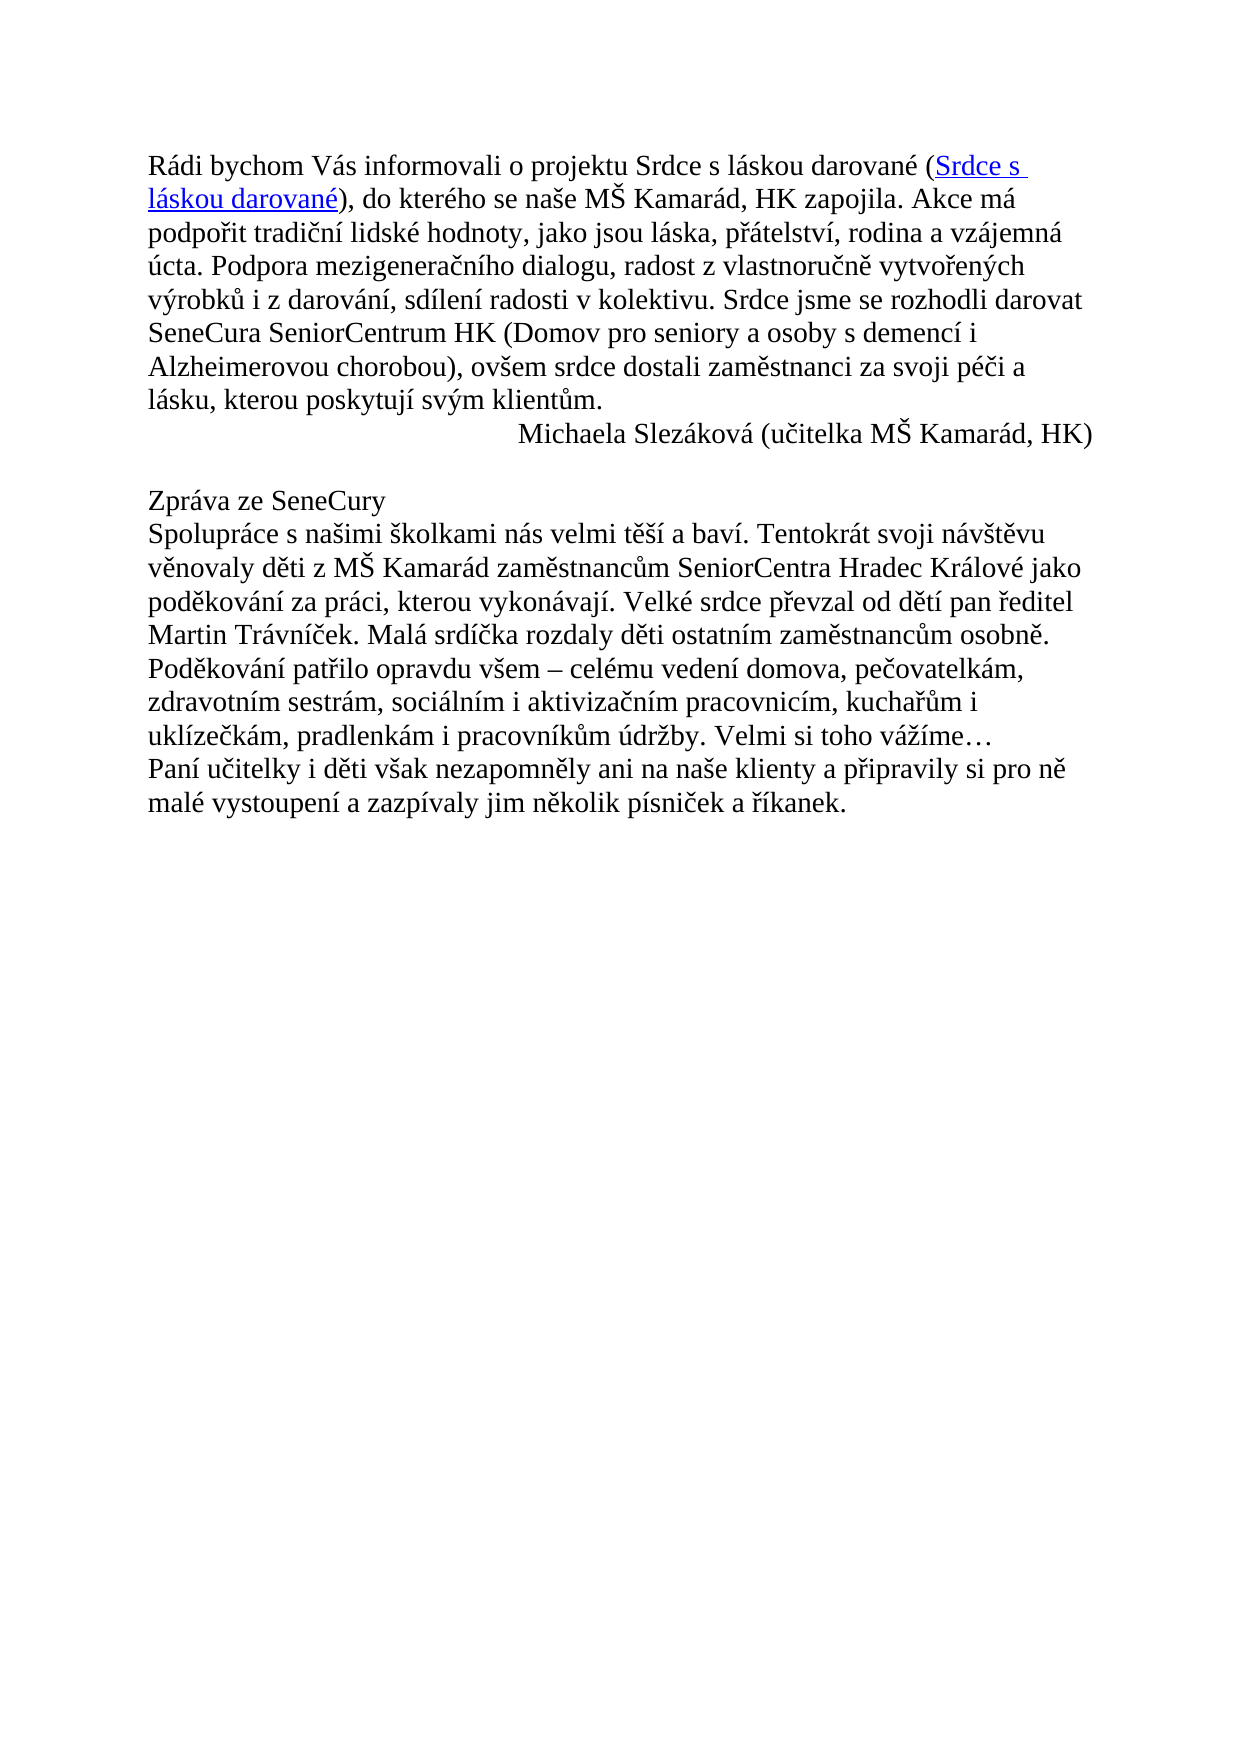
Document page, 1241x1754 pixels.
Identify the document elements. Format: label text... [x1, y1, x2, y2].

text Paní učitelky i děti však nezapomněly ani na naše klienty a připravily si pro ně malé vystoupení a zazpívaly jim několik písniček a říkanek. [148, 751, 1093, 818]
text Rádi bychom Vás informovali o projektu Srdce s láskou darované (Srdce s láskou darované), do kterého se naše MŠ Kamarád, HK zapojila. Akce má podpořit tradiční lidské hodnoty, jako jsou láska, přátelství, rodina a vzájemná úcta. Podpora mezigeneračního dialogu, radost z vlastnoručně vytvořených výrobků i z darování, sdílení radosti v kolektivu. Srdce jsme se rozhodli darovat SeneCura SeniorCentrum HK (Domov pro seniory a osoby s demencí i Alzheimerovou chorobou), ovšem srdce dostali zaměstnanci za svoji péči a lásku, kterou poskytují svým klientům. [148, 148, 1093, 416]
text Zpráva ze SeneCury [148, 483, 1093, 517]
text Spolupráce s našimi školkami nás velmi těší a baví. Tentokrát svoji návštěvu věnovaly děti z MŠ Kamarád zaměstnancům SeniorCentra Hradec Králové jako poděkování za práci, kterou vykonávají. Velké srdce převzal od dětí pan ředitel Martin Trávníček. Malá srdíčka rozdaly děti ostatním zaměstnancům osobně. Poděkování patřilo opravdu všem – celému vedení domova, pečovatelkám, zdravotním sestrám, sociálním i aktivizačním pracovnicím, kuchařům i uklízečkám, pradlenkám i pracovníkům údržby. Velmi si toho vážíme… [148, 517, 1093, 751]
text Michaela Slezáková (učitelka MŠ Kamarád, HK) [148, 416, 1093, 449]
